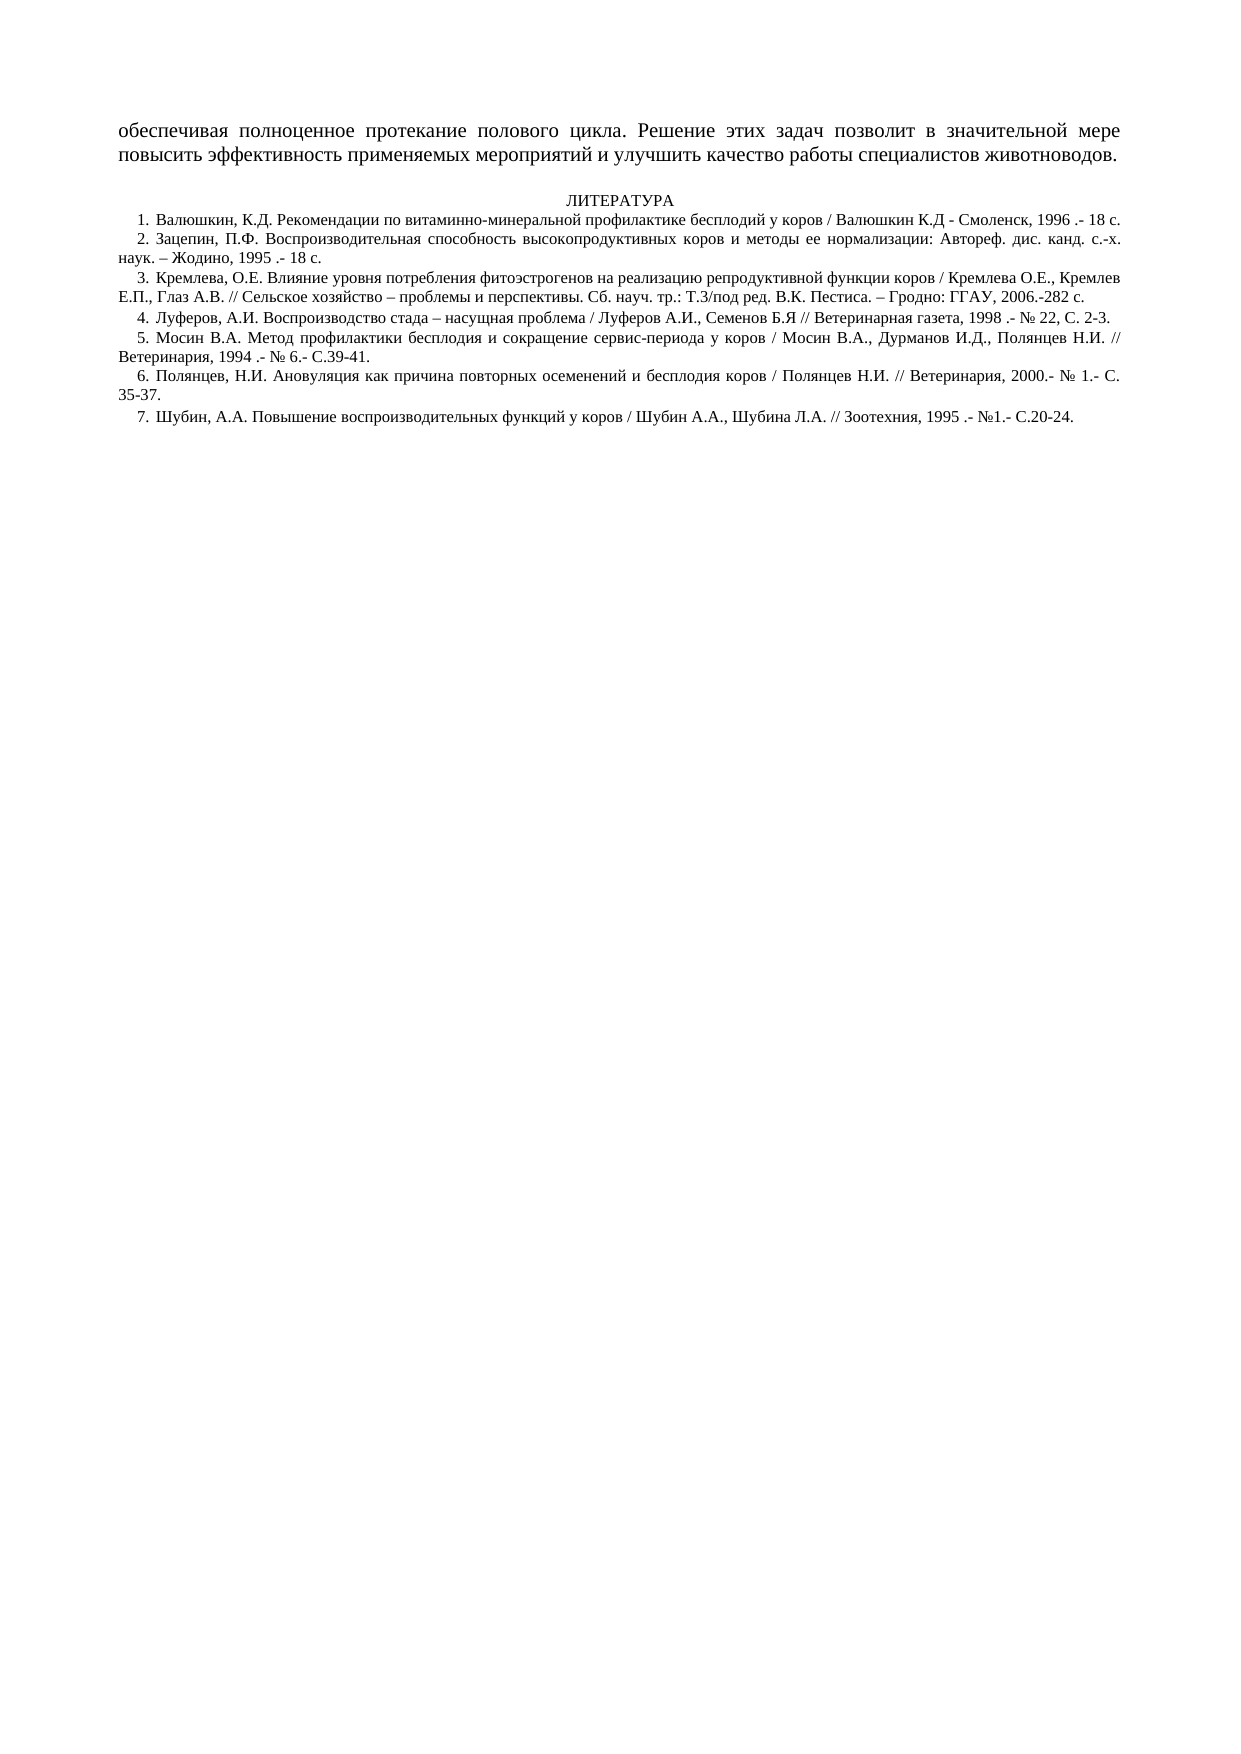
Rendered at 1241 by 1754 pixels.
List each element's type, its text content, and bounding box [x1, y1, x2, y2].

list Мосин В.А. Метод профилактики бесплодия и сокращение сервис-периода у коров / Мосин В.А., Дурманов И.Д., Полянцев Н.И. // Ветеринария, 1994 .- № 6.- С.39-41. [118, 327, 1122, 366]
list Шубин, А.А. Повышение воспроизводительных функций у коров / Шубин А.А., Шубина Л.А. // Зоотехния, 1995 .- №1.- С.20-24. [118, 407, 1122, 426]
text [118, 118, 1122, 166]
list Валюшкин, К.Д. Рекомендации по витаминно-минеральной профилактике бесплодий у коров / Валюшкин К.Д - Смоленск, 1996 .- 18 с. [118, 210, 1122, 229]
list Луферов, А.И. Воспроизводство стада – насущная проблема / Луферов А.И., Семенов Б.Я // Ветеринарная газета, 1998 .- № 22, С. 2-3. [118, 308, 1122, 327]
text ЛИТЕРАТУРА [118, 191, 1122, 210]
list Зацепин, П.Ф. Воспроизводительная способность высокопродуктивных коров и методы ее нормализации: Автореф. дис. канд. с.-х. наук. – Жодино, 1995 .- 18 с. [118, 229, 1122, 267]
list Полянцев, Н.И. Ановуляция как причина повторных осеменений и бесплодия коров / Полянцев Н.И. // Ветеринария, 2000.- № 1.- С. 35-37. [118, 366, 1122, 404]
list Кремлева, О.Е. Влияние уровня потребления фитоэстрогенов на реализацию репродуктивной функции коров / Кремлева О.Е., Кремлев Е.П., Глаз А.В. // Сельское хозяйство – проблемы и перспективы. Сб. науч. тр.: Т.3/под ред. В.К. Пестиса. – Гродно: ГГАУ, 2006.-282 с. [118, 267, 1122, 306]
